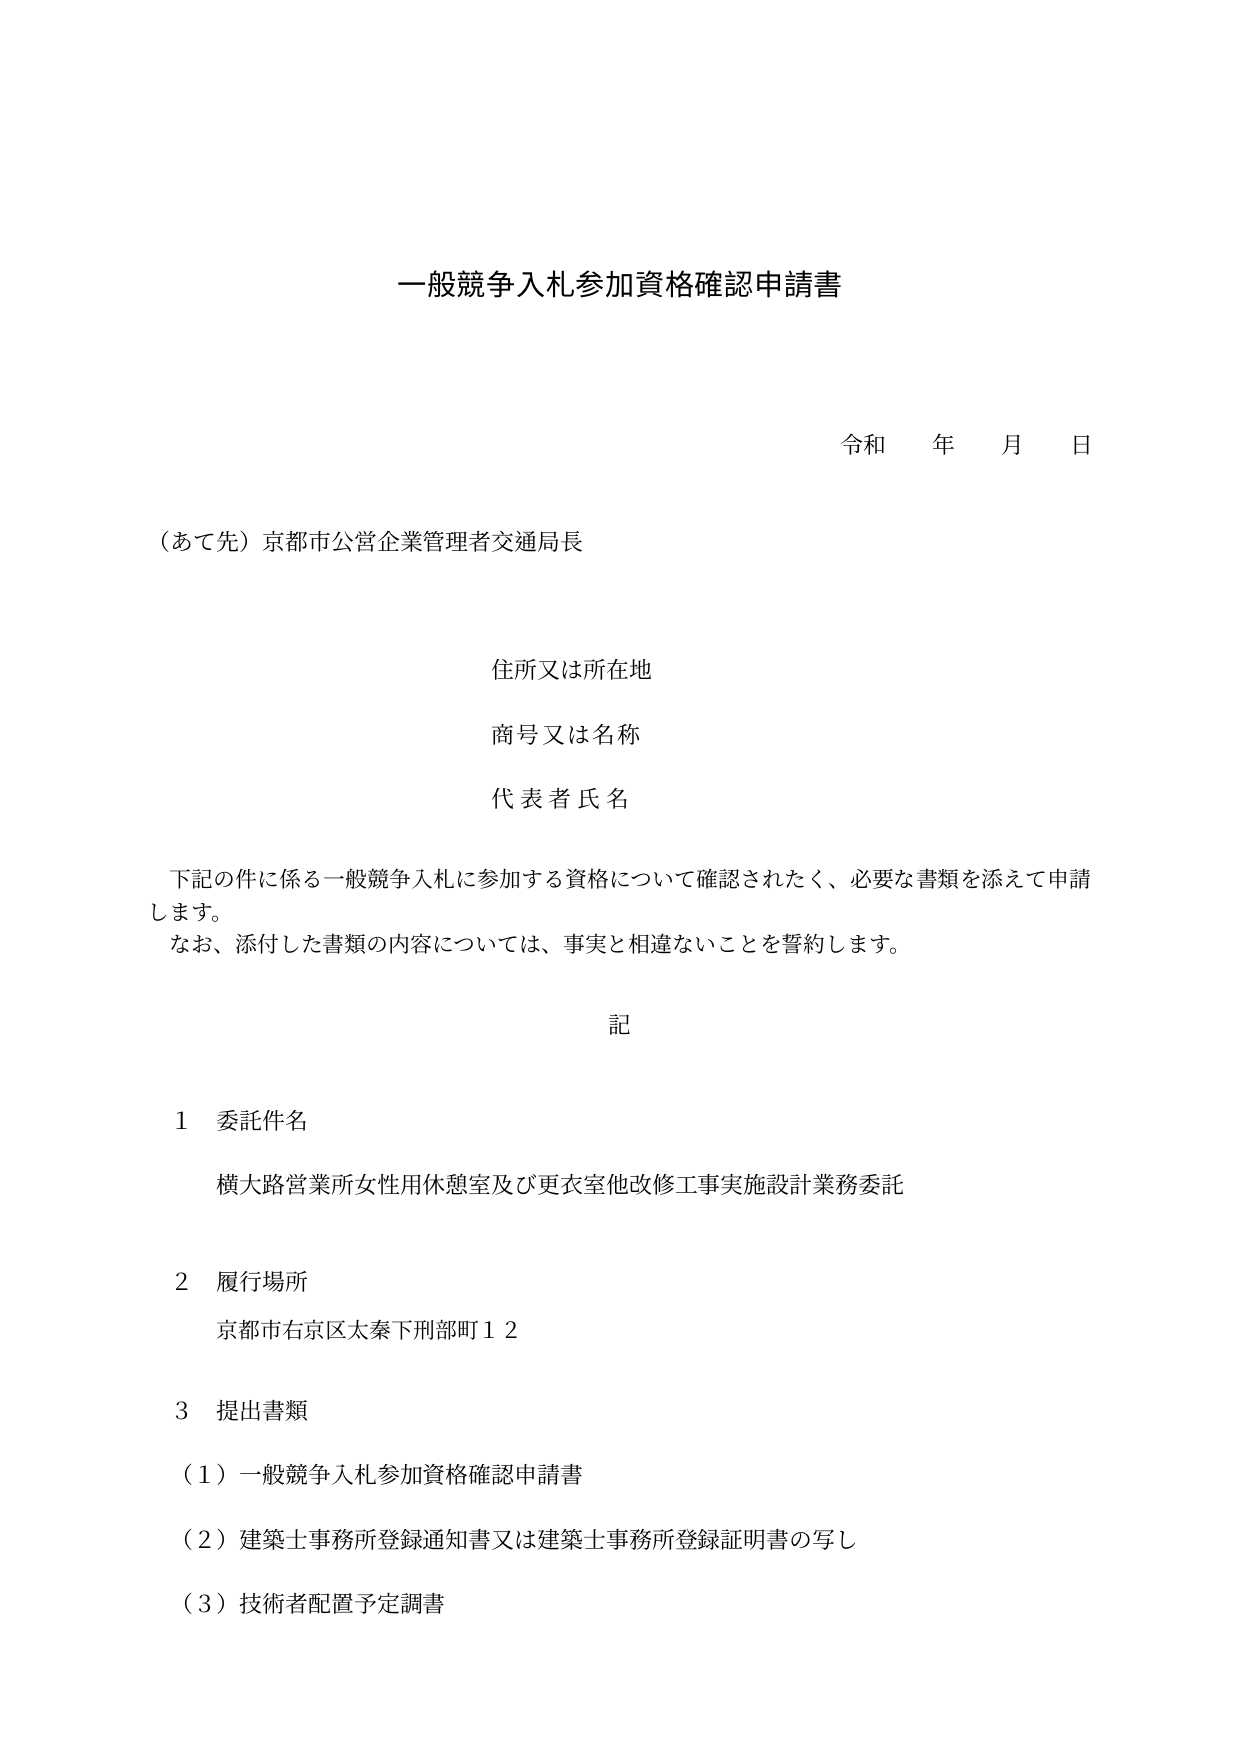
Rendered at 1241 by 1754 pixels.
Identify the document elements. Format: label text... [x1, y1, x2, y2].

text （あて先）京都市公営企業管理者交通局長 [148, 508, 1092, 572]
text 令和 年 月 日 [148, 412, 1092, 476]
text （２）建築士事務所登録通知書又は建築士事務所登録証明書の写し [148, 1506, 1092, 1570]
text 下記の件に係る一般競争入札に参加する資格について確認されたく、必要な書類を添えて申請します。 [148, 862, 1092, 927]
text 横大路営業所女性用休憩室及び更衣室他改修工事実施設計業務委託 [148, 1152, 1092, 1216]
text （１）一般競争入札参加資格確認申請書 [148, 1442, 1092, 1506]
text １ 委託件名 [148, 1087, 1092, 1152]
text 京都市右京区太秦下刑部町１２ [170, 1313, 1092, 1345]
text 一般競争入札参加資格確認申請書 [148, 251, 1092, 315]
text ３ 提出書類 [148, 1377, 1092, 1442]
text 商号又は名称 [148, 701, 1092, 766]
text ２ 履行場所 [170, 1248, 1092, 1313]
text 住所又は所在地 [148, 637, 1092, 701]
text 記 [148, 991, 1092, 1055]
text （３）技術者配置予定調書 [148, 1570, 1092, 1635]
text 代表者氏名 [148, 766, 1092, 830]
text なお、添付した書類の内容については、事実と相違ないことを誓約します。 [148, 927, 1092, 959]
